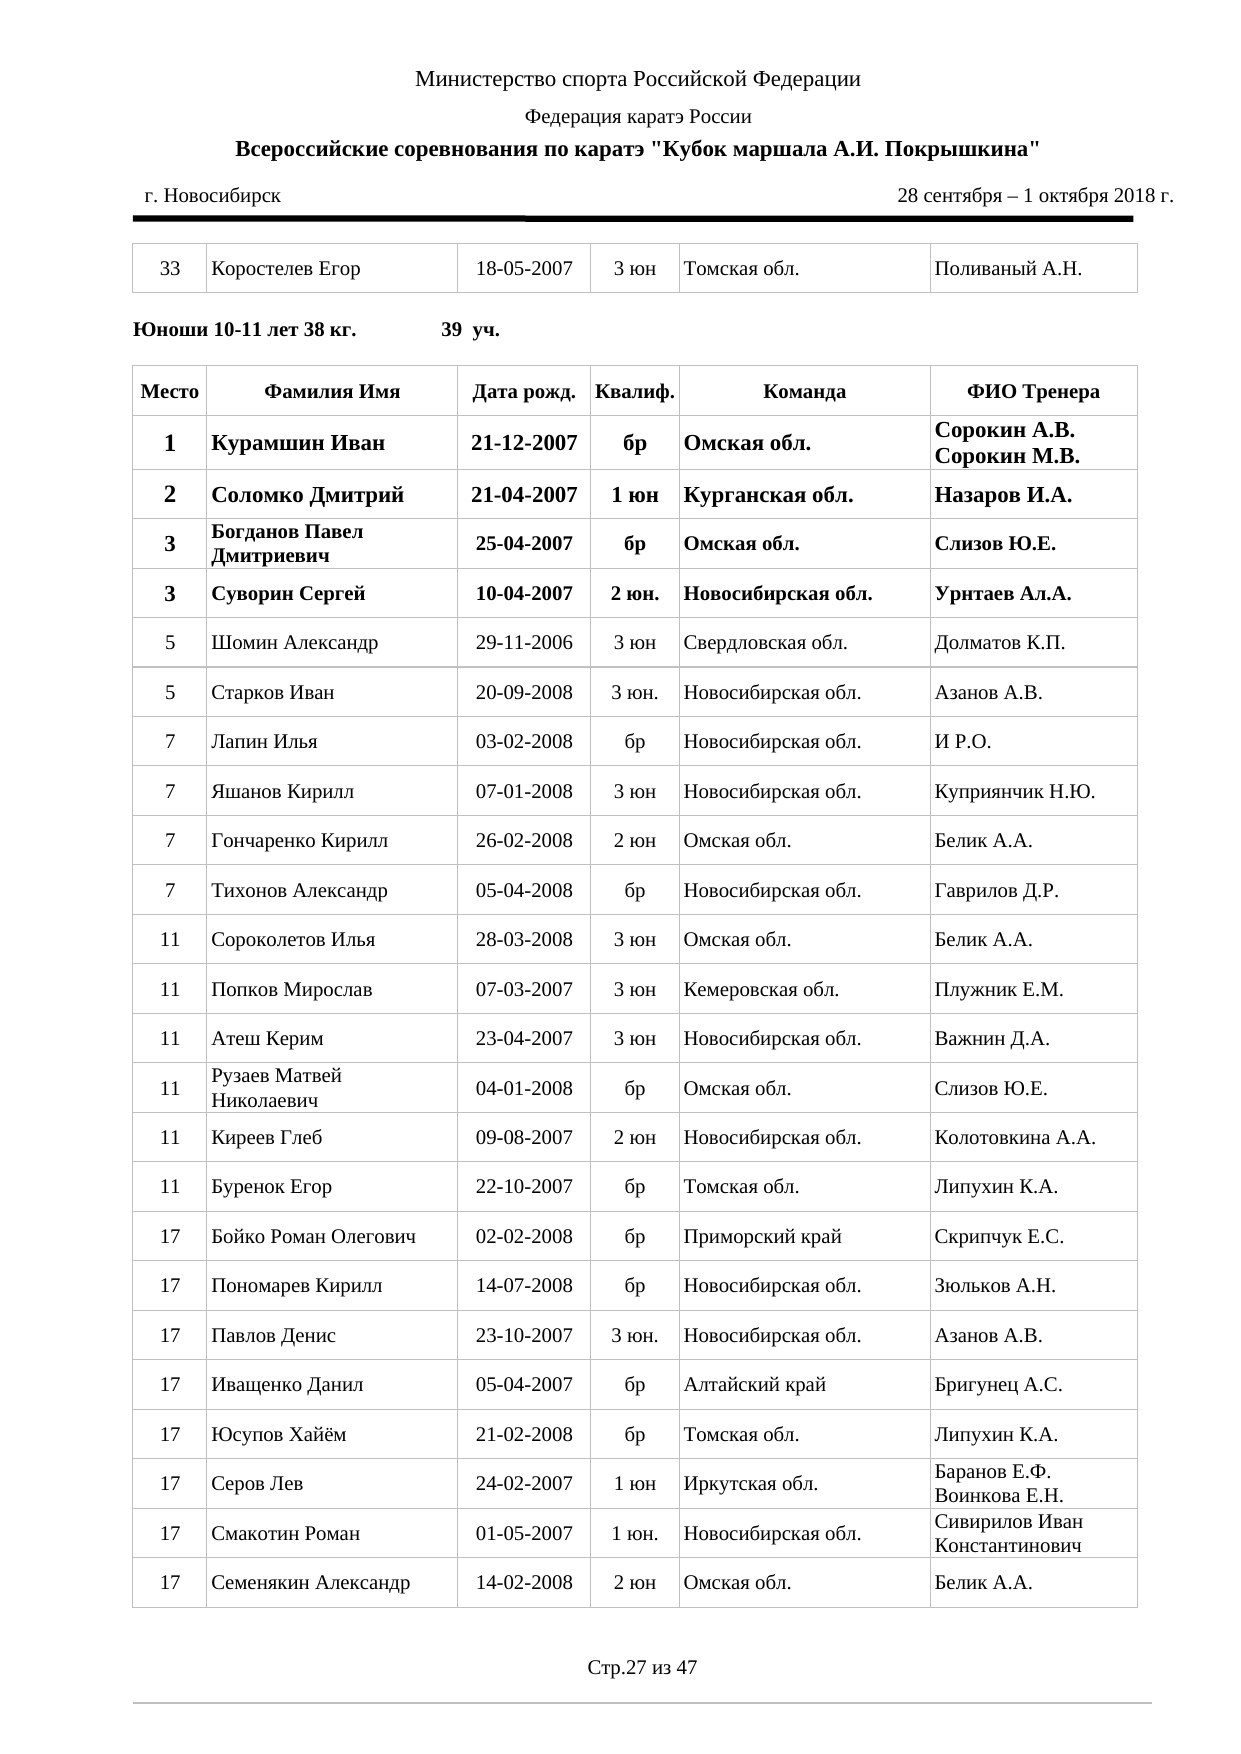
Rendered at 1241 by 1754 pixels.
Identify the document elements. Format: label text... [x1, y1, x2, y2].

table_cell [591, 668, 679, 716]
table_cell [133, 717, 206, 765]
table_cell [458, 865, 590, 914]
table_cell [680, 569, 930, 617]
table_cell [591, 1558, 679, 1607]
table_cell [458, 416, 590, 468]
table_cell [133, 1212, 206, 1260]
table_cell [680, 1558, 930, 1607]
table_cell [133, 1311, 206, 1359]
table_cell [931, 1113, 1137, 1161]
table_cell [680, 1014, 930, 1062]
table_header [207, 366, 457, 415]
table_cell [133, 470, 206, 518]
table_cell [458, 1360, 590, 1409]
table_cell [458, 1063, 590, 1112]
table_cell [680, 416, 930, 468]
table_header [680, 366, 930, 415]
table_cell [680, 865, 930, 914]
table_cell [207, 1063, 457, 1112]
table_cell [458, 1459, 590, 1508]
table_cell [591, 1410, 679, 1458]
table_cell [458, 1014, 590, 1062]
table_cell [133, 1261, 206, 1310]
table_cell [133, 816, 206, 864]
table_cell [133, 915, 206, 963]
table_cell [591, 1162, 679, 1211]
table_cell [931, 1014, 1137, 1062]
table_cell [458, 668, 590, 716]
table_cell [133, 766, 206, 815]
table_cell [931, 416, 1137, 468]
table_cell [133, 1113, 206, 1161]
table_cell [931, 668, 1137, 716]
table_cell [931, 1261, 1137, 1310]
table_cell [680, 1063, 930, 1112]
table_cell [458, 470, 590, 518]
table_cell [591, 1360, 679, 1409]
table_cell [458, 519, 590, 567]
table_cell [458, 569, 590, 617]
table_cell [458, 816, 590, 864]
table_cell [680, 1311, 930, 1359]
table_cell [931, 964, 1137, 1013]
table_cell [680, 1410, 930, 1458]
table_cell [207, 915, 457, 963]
text Юноши 10-11 лет 38 кг. 39 уч. [133, 317, 1152, 341]
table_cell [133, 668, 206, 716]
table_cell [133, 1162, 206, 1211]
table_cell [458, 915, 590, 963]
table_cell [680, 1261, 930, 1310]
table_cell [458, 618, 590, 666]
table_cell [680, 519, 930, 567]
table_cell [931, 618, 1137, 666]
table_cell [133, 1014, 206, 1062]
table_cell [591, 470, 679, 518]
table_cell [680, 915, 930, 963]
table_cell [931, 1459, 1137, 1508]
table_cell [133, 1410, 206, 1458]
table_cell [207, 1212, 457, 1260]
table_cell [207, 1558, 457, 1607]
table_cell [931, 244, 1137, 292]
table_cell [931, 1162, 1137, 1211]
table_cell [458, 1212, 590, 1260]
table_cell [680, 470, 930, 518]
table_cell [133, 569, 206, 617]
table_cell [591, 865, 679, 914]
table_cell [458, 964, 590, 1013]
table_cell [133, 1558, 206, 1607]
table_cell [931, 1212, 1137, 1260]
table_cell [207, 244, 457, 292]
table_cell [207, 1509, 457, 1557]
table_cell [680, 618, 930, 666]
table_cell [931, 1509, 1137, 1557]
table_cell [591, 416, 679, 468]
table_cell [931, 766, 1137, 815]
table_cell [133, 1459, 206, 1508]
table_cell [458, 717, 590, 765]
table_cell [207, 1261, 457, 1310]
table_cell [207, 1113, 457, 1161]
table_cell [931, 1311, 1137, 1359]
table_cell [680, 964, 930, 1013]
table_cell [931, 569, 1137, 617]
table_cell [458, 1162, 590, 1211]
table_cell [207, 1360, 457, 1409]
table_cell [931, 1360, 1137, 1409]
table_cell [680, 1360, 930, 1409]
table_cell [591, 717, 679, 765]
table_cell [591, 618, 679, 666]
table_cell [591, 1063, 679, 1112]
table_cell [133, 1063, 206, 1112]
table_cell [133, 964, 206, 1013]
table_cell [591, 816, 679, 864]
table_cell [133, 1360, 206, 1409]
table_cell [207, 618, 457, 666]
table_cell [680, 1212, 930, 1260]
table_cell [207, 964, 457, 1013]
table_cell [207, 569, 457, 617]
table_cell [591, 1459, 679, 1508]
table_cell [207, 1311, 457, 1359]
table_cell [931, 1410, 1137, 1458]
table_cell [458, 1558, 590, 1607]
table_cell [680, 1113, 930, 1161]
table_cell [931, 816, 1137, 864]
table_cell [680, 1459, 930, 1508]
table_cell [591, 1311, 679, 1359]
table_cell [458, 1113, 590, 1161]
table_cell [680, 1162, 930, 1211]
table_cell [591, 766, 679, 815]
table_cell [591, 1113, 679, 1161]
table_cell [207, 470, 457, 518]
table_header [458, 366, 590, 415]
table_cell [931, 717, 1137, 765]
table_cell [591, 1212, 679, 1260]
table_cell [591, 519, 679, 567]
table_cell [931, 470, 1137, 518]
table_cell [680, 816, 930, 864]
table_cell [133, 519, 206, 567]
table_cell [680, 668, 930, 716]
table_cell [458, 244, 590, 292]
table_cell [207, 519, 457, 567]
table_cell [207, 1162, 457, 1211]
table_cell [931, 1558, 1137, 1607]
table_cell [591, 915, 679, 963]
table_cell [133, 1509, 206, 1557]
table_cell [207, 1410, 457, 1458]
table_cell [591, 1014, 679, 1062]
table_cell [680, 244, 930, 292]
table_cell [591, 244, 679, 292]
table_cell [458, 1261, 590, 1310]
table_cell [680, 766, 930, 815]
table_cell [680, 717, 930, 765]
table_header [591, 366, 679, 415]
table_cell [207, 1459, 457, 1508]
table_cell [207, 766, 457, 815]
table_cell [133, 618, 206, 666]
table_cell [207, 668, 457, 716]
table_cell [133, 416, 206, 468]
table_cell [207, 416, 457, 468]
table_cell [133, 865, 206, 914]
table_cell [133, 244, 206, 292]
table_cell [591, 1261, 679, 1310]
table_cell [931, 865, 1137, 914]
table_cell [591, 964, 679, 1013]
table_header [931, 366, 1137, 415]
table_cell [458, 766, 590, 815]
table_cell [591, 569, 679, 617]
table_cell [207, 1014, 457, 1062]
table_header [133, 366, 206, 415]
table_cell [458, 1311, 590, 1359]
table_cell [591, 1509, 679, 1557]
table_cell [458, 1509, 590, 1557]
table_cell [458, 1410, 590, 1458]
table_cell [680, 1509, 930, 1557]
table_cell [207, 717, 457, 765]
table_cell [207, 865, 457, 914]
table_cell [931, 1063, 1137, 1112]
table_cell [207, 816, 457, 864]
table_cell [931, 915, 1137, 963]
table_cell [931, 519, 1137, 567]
